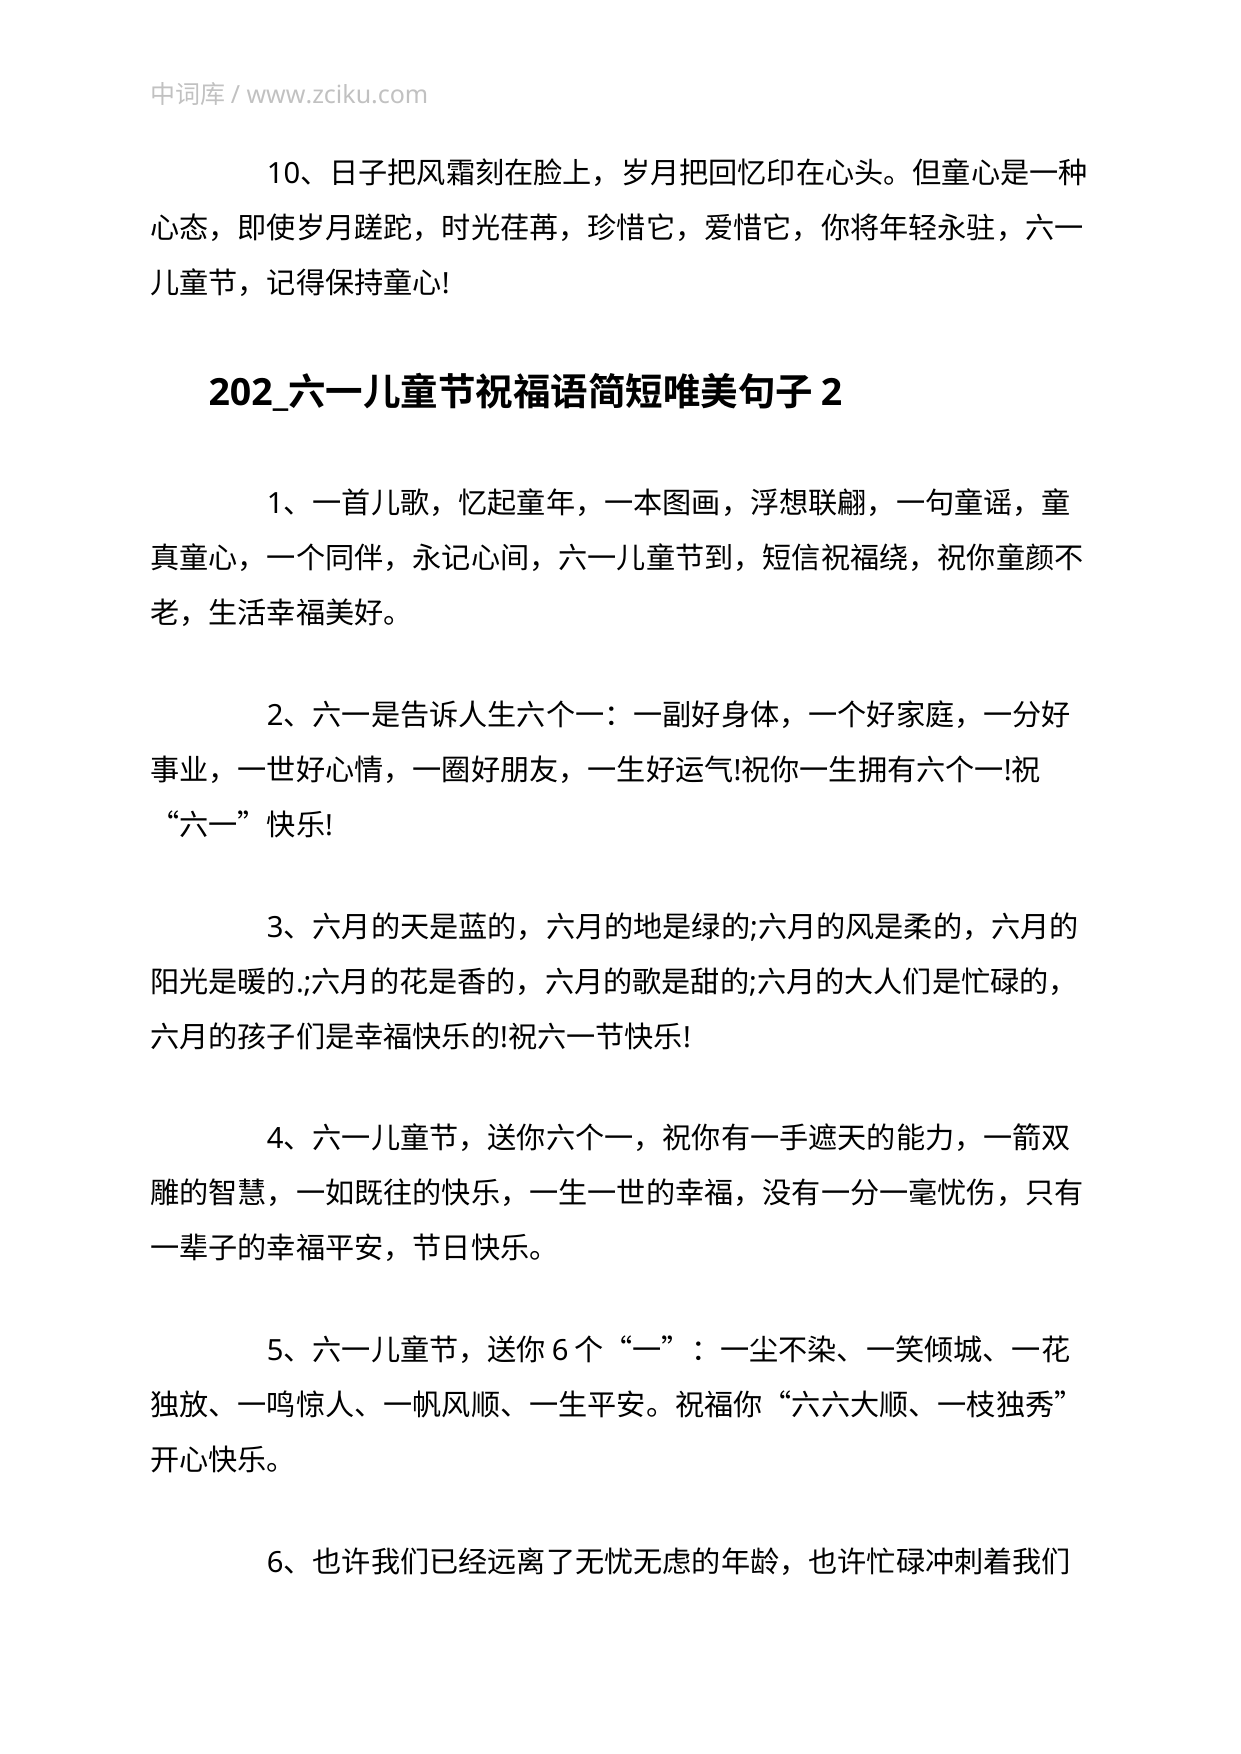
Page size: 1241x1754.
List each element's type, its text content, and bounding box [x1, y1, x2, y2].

text 5、六一儿童节，送你6个“一”：一尘不染、一笑倾城、一花独放、一鸣惊人、一帆风顺、一生平安。祝福你“六六大顺、一枝独秀”开心快乐。 [150, 1327, 1090, 1479]
text 202_六一儿童节祝福语简短唯美句子2 [150, 362, 1090, 416]
text 3、六月的天是蓝的，六月的地是绿的;六月的风是柔的，六月的阳光是暖的.;六月的花是香的，六月的歌是甜的;六月的大人们是忙碌的，六月的孩子们是幸福快乐的!祝六一节快乐! [150, 903, 1090, 1056]
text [150, 1538, 1090, 1581]
text 1、一首儿歌，忆起童年，一本图画，浮想联翩，一句童谣，童真童心，一个同伴，永记心间，六一儿童节到，短信祝福绕，祝你童颜不老，生活幸福美好。 [150, 479, 1090, 632]
text 4、六一儿童节，送你六个一，祝你有一手遮天的能力，一箭双雕的智慧，一如既往的快乐，一生一世的幸福，没有一分一毫忧伤，只有一辈子的幸福平安，节日快乐。 [150, 1115, 1090, 1267]
text 2、六一是告诉人生六个一：一副好身体，一个好家庭，一分好事业，一世好心情，一圈好朋友，一生好运气!祝你一生拥有六个一!祝“六一”快乐! [150, 691, 1090, 843]
text 10、日子把风霜刻在脸上，岁月把回忆印在心头。但童心是一种心态，即使岁月蹉跎，时光荏苒，珍惜它，爱惜它，你将年轻永驻，六一儿童节，记得保持童心! [150, 150, 1090, 302]
